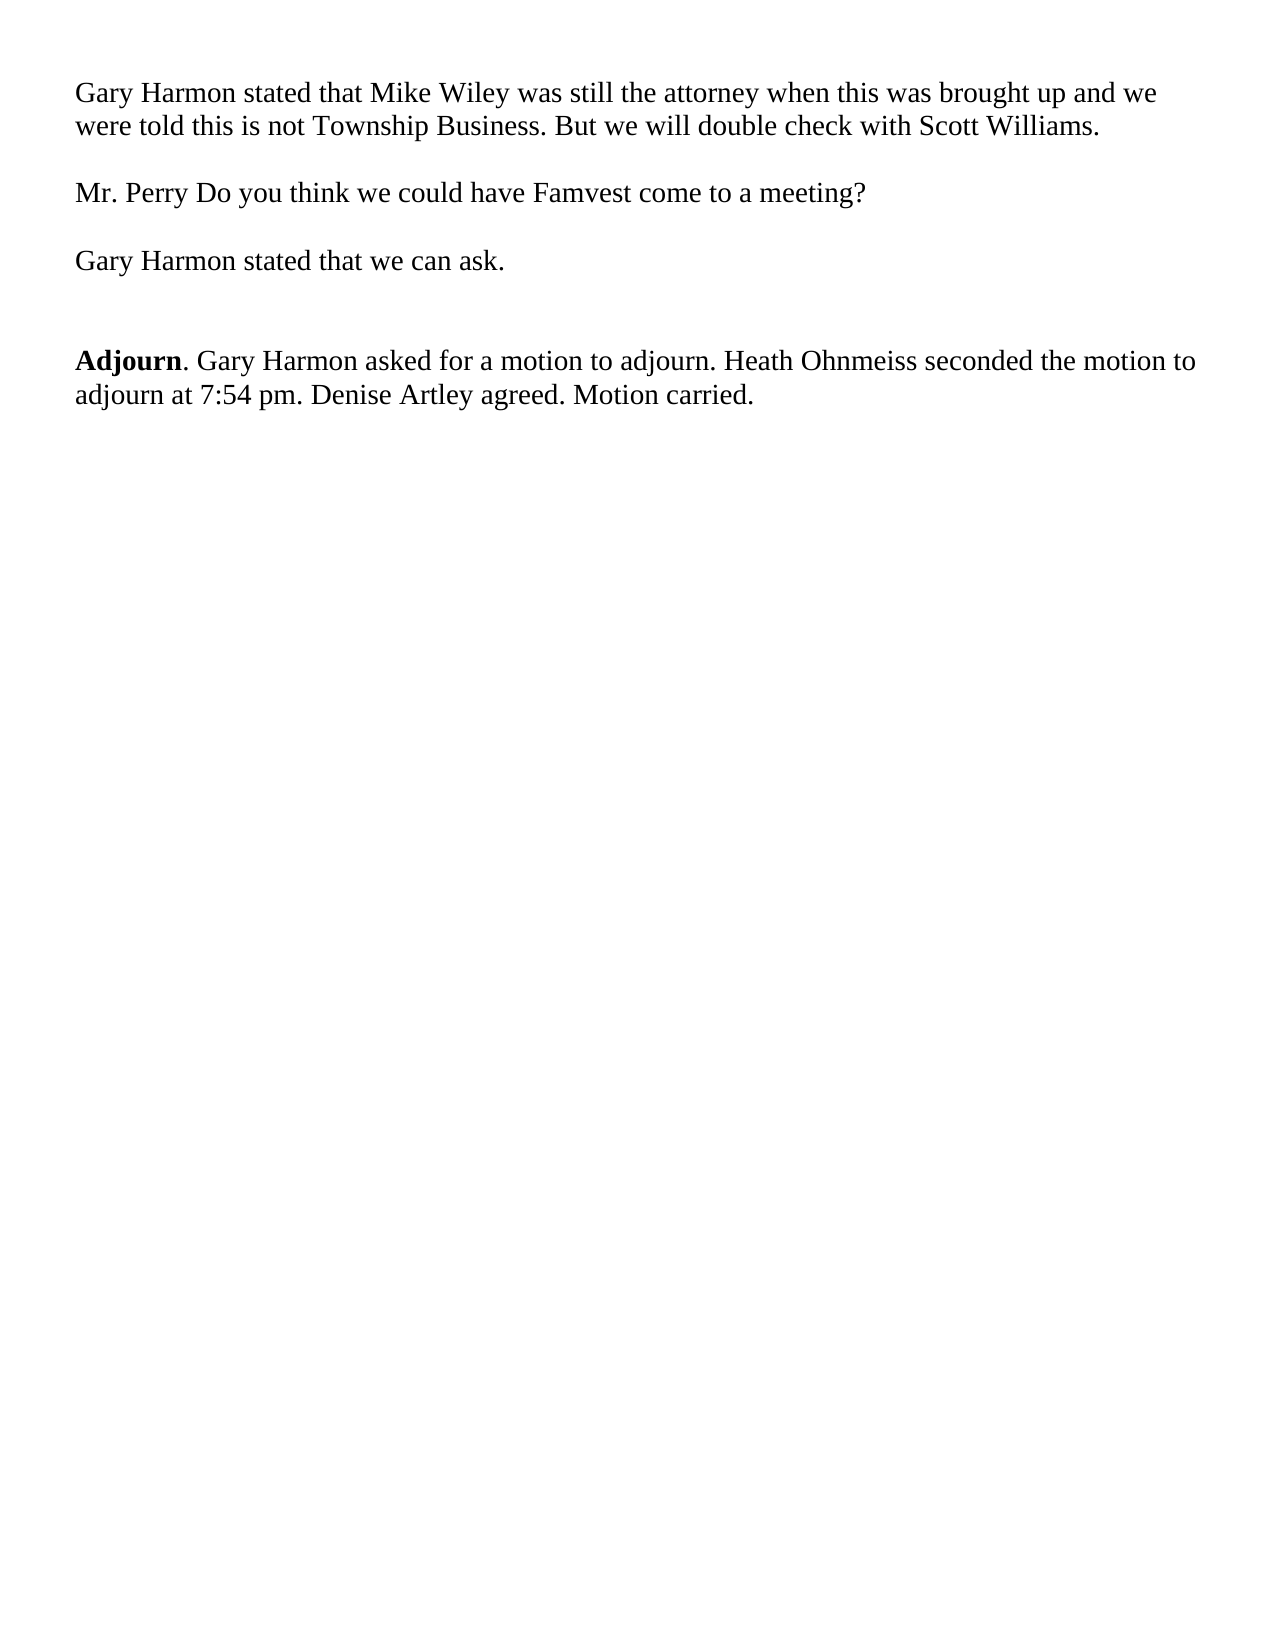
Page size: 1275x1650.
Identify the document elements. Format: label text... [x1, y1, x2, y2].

text Gary Harmon stated that Mike Wiley was still the attorney when this was brought up and we were told this is not Township Business. But we will double check with Scott Williams. [75, 75, 1200, 142]
text Mr. Perry Do you think we could have Famvest come to a meeting? [75, 176, 1200, 209]
text Adjourn. Gary Harmon asked for a motion to adjourn. Heath Ohnmeiss seconded the motion to adjourn at 7:54 pm. Denise Artley agreed. Motion carried. [75, 343, 1200, 410]
text Gary Harmon stated that we can ask. [75, 243, 1200, 276]
